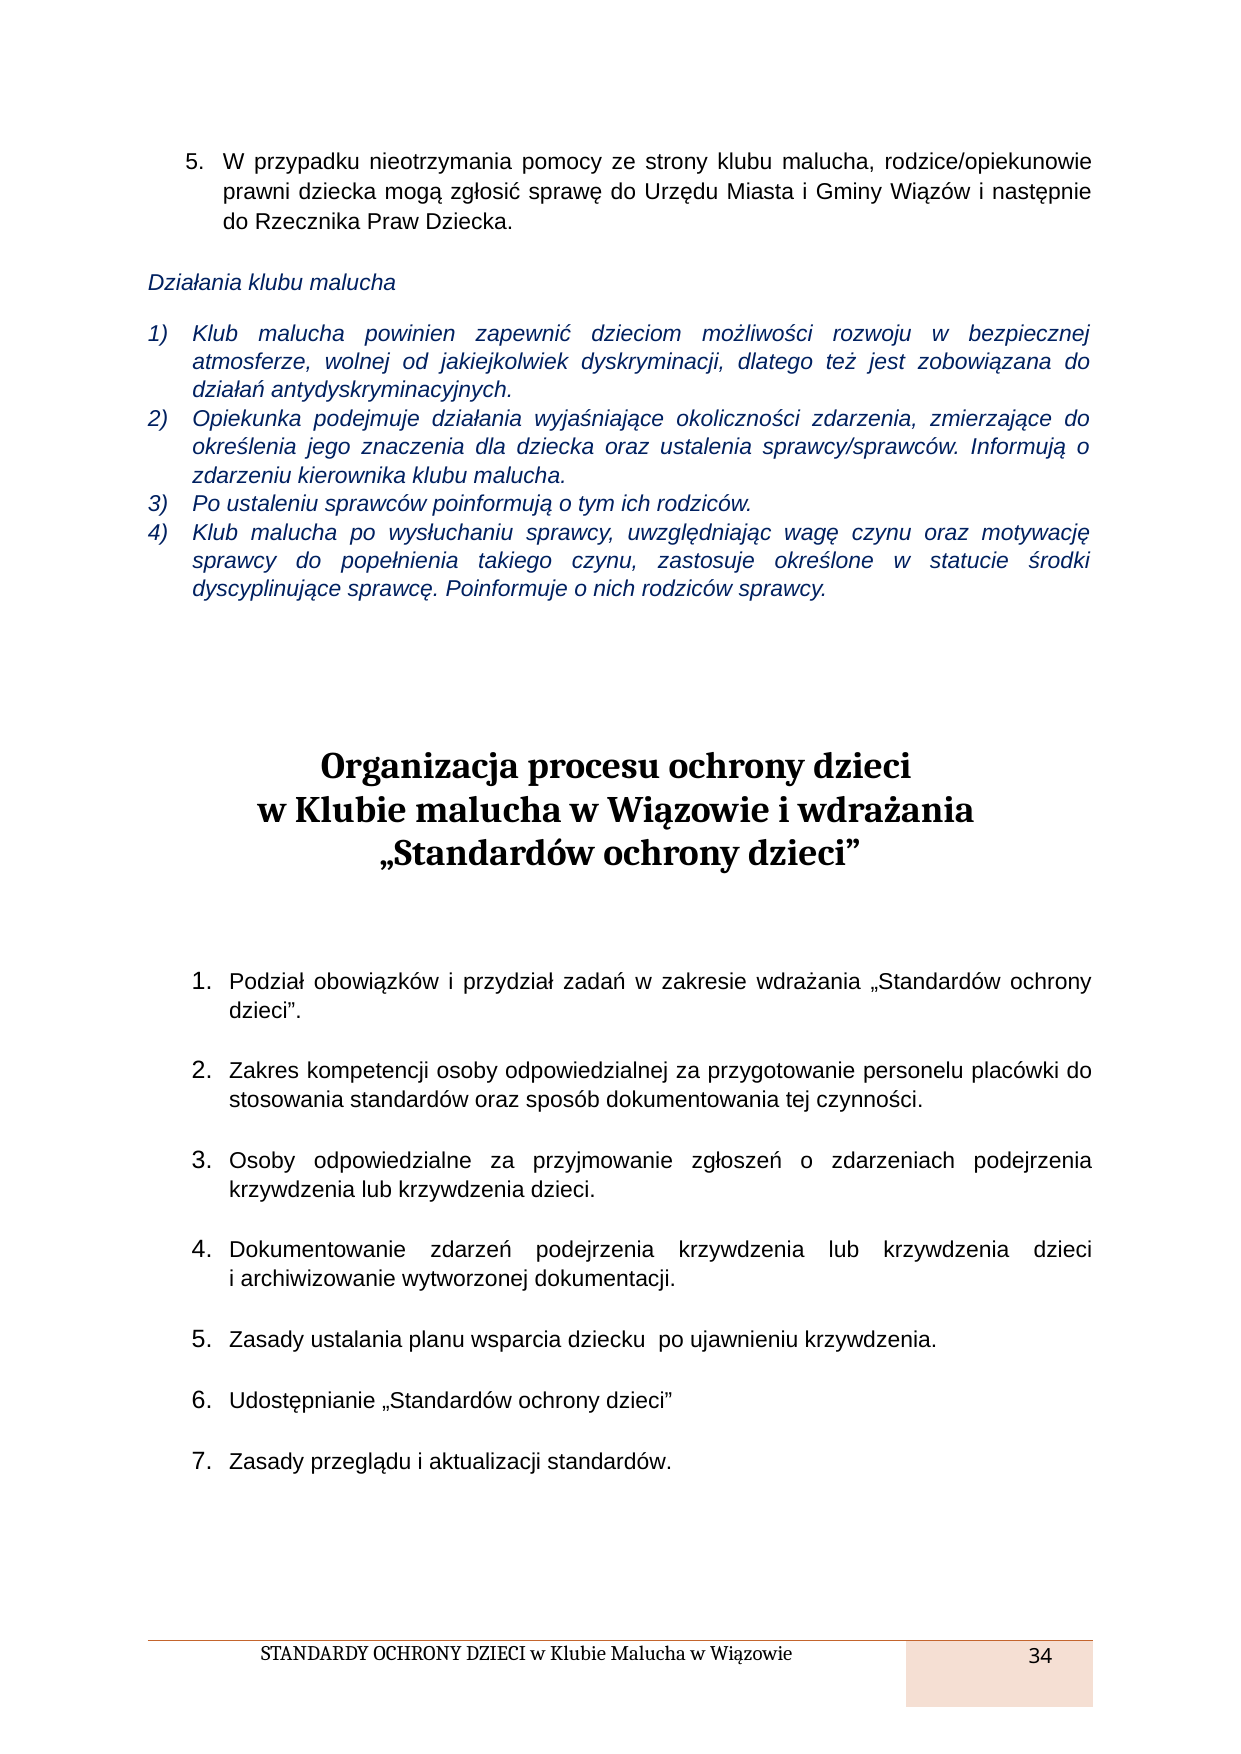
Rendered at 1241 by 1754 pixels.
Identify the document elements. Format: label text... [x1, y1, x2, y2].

text Działania klubu malucha [148, 268, 1093, 295]
list Po ustaleniu sprawców poinformują o tym ich rodziców. [148, 490, 1093, 516]
list Podział obowiązków i przydział zadań w zakresie wdrażania „Standardów ochrony dzieci”. [191, 966, 1093, 1023]
list Dokumentowanie zdarzeń podejrzenia krzywdzenia lub krzywdzenia dzieci i archiwizowanie wytworzonej dokumentacji. [191, 1234, 1093, 1291]
list Zasady ustalania planu wsparcia dziecku po ujawnieniu krzywdzenia. [191, 1324, 1093, 1352]
list Udostępnianie „Standardów ochrony dzieci” [191, 1385, 1093, 1414]
text Organizacja procesu ochrony dzieci w Klubie malucha w Wiązowie i wdrażania „Standardów ochrony dzieci” [148, 745, 1093, 874]
list Klub malucha po wysłuchaniu sprawcy, uwzględniając wagę czynu oraz motywację sprawcy do popełnienia takiego czynu, zastosuje określone w statucie środki dyscyplinujące sprawcę. Poinformuje o nich rodziców sprawcy. [148, 518, 1093, 602]
list Osoby odpowiedzialne za przyjmowanie zgłoszeń o zdarzeniach podejrzenia krzywdzenia lub krzywdzenia dzieci. [191, 1145, 1093, 1202]
list Zakres kompetencji osoby odpowiedzialnej za przygotowanie personelu placówki do stosowania standardów oraz sposób dokumentowania tej czynności. [191, 1055, 1093, 1112]
list Klub malucha powinien zapewnić dzieciom możliwości rozwoju w bezpiecznej atmosferze, wolnej od jakiejkolwiek dyskryminacji, dlatego też jest zobowiązana do działań antydyskryminacyjnych. [148, 319, 1093, 403]
list Opiekunka podejmuje działania wyjaśniające okoliczności zdarzenia, zmierzające do określenia jego znaczenia dla dziecka oraz ustalenia sprawcy/sprawców. Informują o zdarzeniu kierownika klubu malucha. [148, 405, 1093, 488]
list Zasady przeglądu i aktualizacji standardów. [191, 1446, 1093, 1475]
list W przypadku nieotrzymania pomocy ze strony klubu malucha, rodzice/opiekunowie prawni dziecka mogą zgłosić sprawę do Urzędu Miasta i Gminy Wiązów i następnie do Rzecznika Praw Dziecka. [185, 148, 1093, 234]
